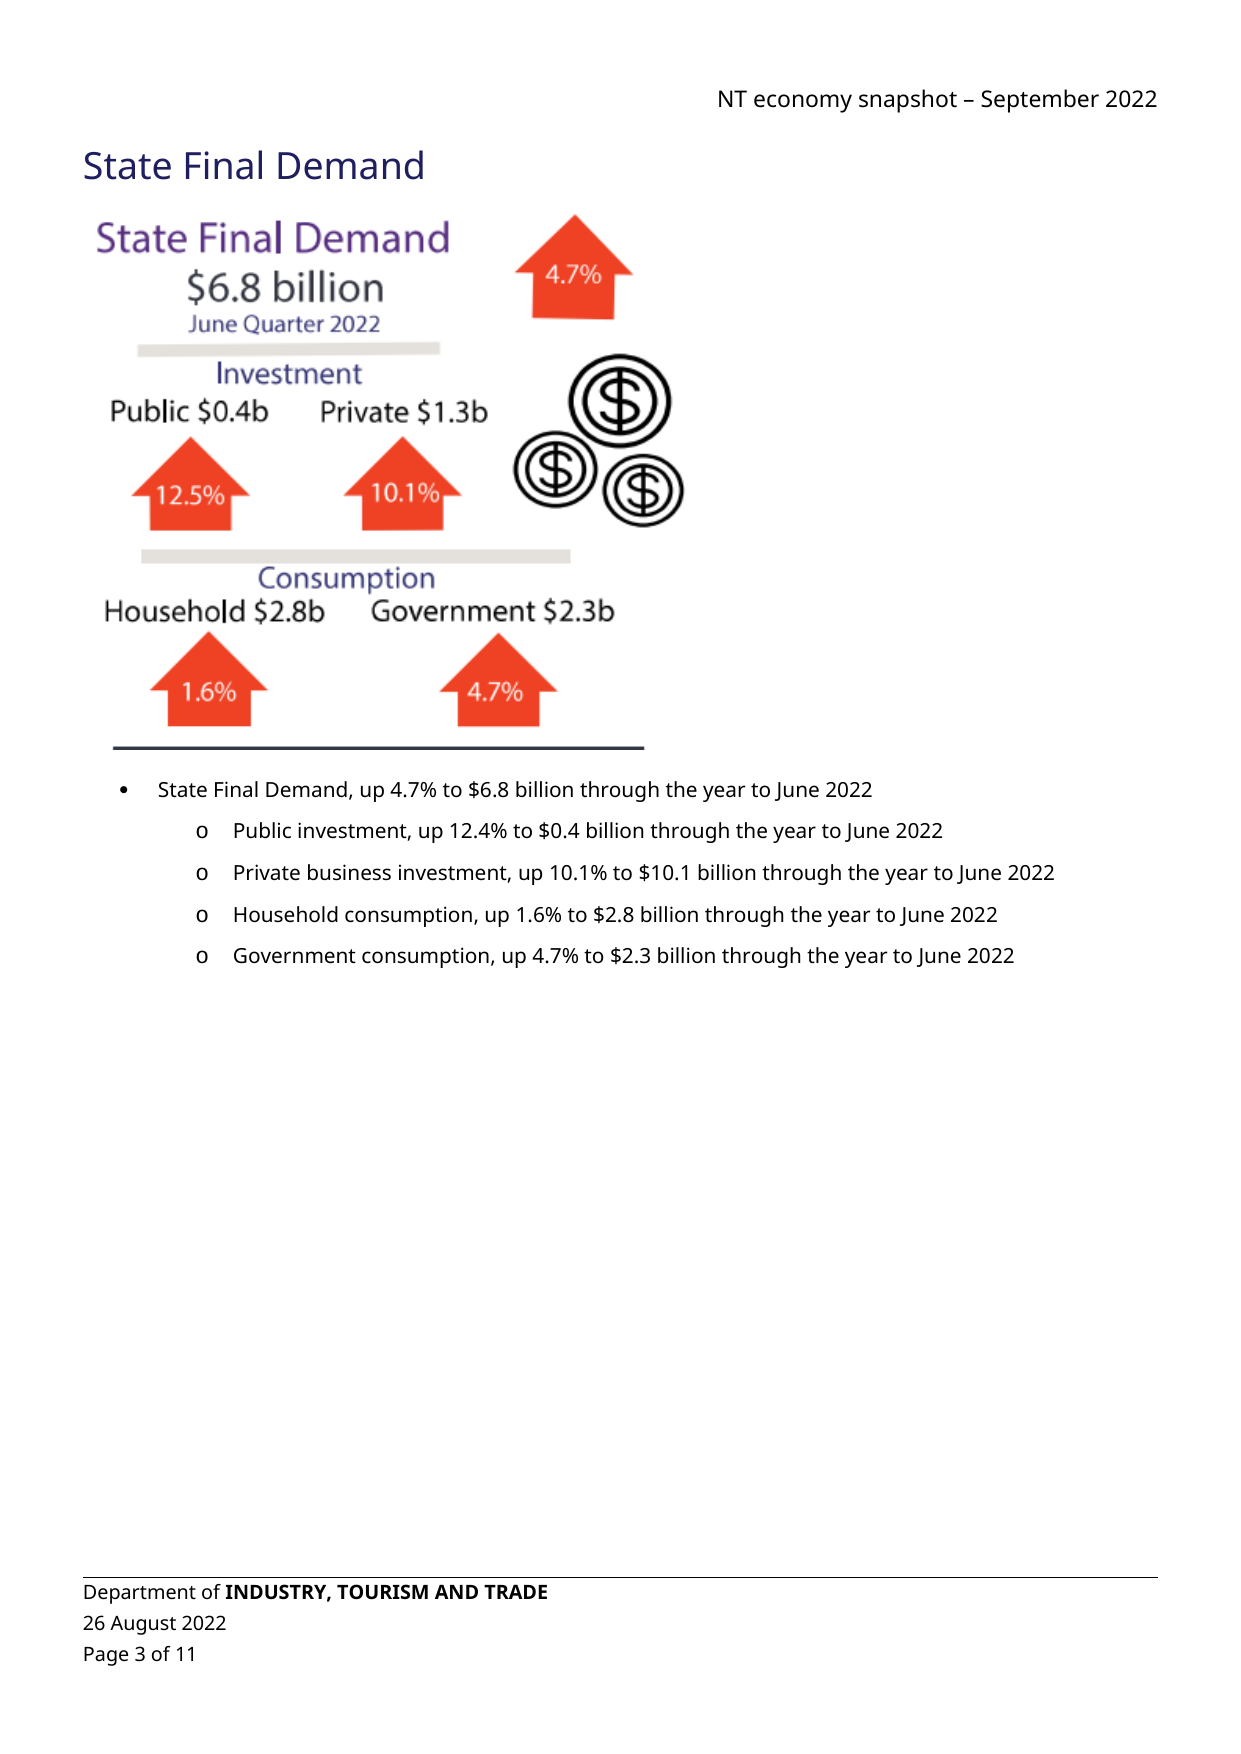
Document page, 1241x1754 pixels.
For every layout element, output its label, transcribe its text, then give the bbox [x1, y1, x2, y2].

list Private business investment, up 10.1% to $10.1 billion through the year to June 2022 [195, 858, 1157, 887]
list Household consumption, up 1.6% to $2.8 billion through the year to June 2022 [195, 900, 1157, 929]
picture [82, 210, 703, 750]
list State Final Demand, up 4.7% to $6.8 billion through the year to June 2022 [120, 775, 1157, 804]
list Public investment, up 12.4% to $0.4 billion through the year to June 2022 [195, 816, 1157, 846]
subtitle State Final Demand [83, 139, 1157, 190]
list Government consumption, up 4.7% to $2.3 billion through the year to June 2022 [195, 941, 1157, 971]
